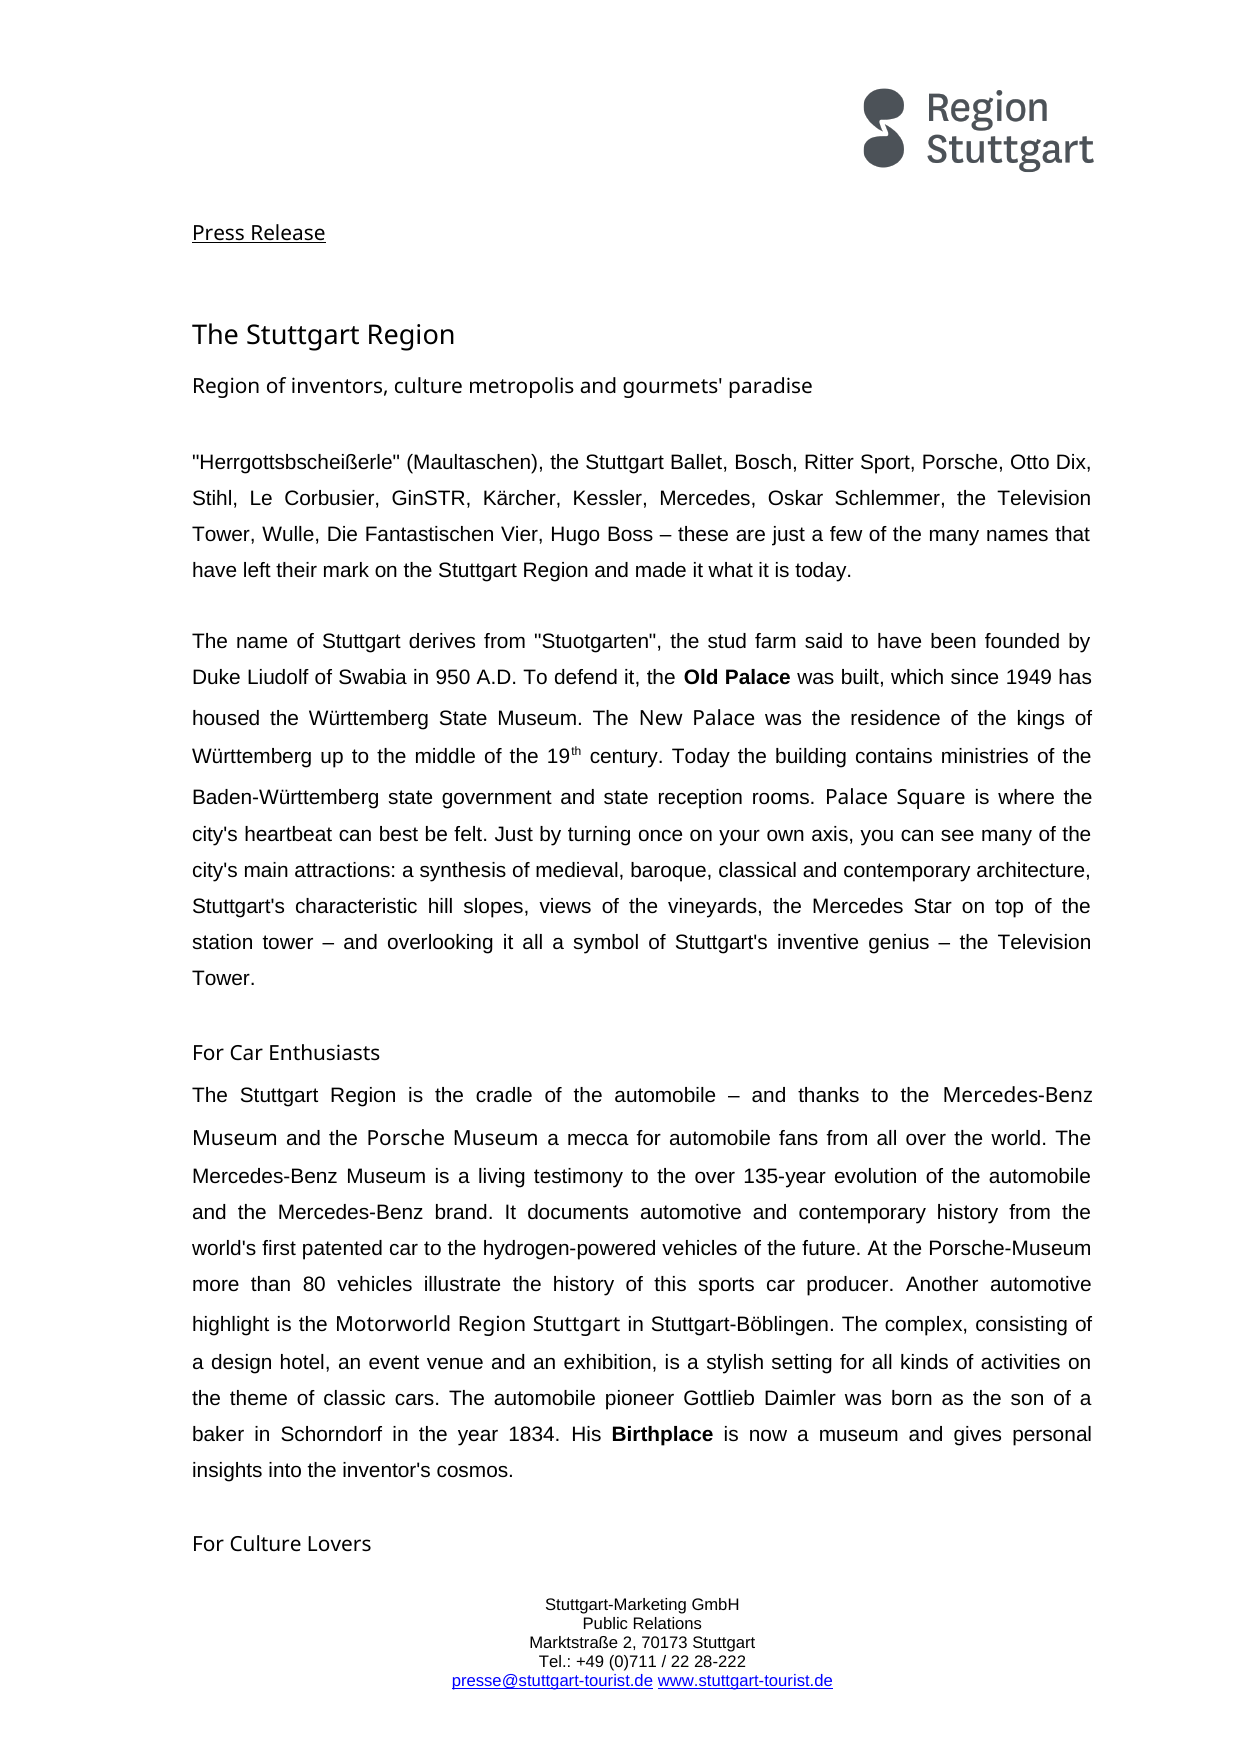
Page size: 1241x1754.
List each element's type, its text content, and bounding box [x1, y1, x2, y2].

text The name of Stuttgart derives from "Stuotgarten", the stud farm said to have been founded by Duke Liudolf of Swabia in 950 A.D. To defend it, the Old Palace was built, which since 1949 has housed the Württemberg State Museum. The New Palace was the residence of the kings of Württemberg up to the middle of the 19th century. Today the building contains ministries of the Baden-Württemberg state government and state reception rooms. Palace Square is where the city's heartbeat can best be felt. Just by turning once on your own axis, you can see many of the city's main attractions: a synthesis of medieval, baroque, classical and contemporary architecture, Stuttgart's characteristic hill slopes, views of the vineyards, the Mercedes Star on top of the station tower – and overlooking it all a symbol of Stuttgart's inventive genius – the Television Tower. [192, 629, 1093, 990]
text For Car Enthusiasts [192, 1038, 1093, 1066]
text The Stuttgart Region [192, 316, 1093, 353]
text Region of inventors, culture metropolis and gourmets' paradise [192, 371, 1093, 399]
text "Herrgottsbscheißerle" (Maultaschen), the Stuttgart Ballet, Bosch, Ritter Sport, Porsche, Otto Dix, Stihl, Le Corbusier, GinSTR, Kärcher, Kessler, Mercedes, Oskar Schlemmer, the Television Tower, Wulle, Die Fantastischen Vier, Hugo Boss – these are just a few of the many names that have left their mark on the Stuttgart Region and made it what it is today. [192, 449, 1093, 581]
text For Culture Lovers [192, 1529, 1093, 1558]
text The Stuttgart Region is the cradle of the automobile – and thanks to the Mercedes-Benz Museum and the Porsche Museum a mecca for automobile fans from all over the world. The Mercedes-Benz Museum is a living testimony to the over 135-year evolution of the automobile and the Mercedes-Benz brand. It documents automotive and contemporary history from the world's first patented car to the hydrogen-powered vehicles of the future. At the Porsche-Museum more than 80 vehicles illustrate the history of this sports car producer. Another automotive highlight is the Motorworld Region Stuttgart in Stuttgart-Böblingen. The complex, consisting of a design hotel, an event venue and an exhibition, is a stylish setting for all kinds of activities on the theme of classic cars. The automobile pioneer Gottlieb Daimler was born as the son of a baker in Schorndorf in the year 1834. His Birthplace is now a museum and gives personal insights into the inventor's cosmos. [192, 1081, 1093, 1482]
picture [824, 58, 1120, 190]
text Press Release [192, 218, 1093, 246]
